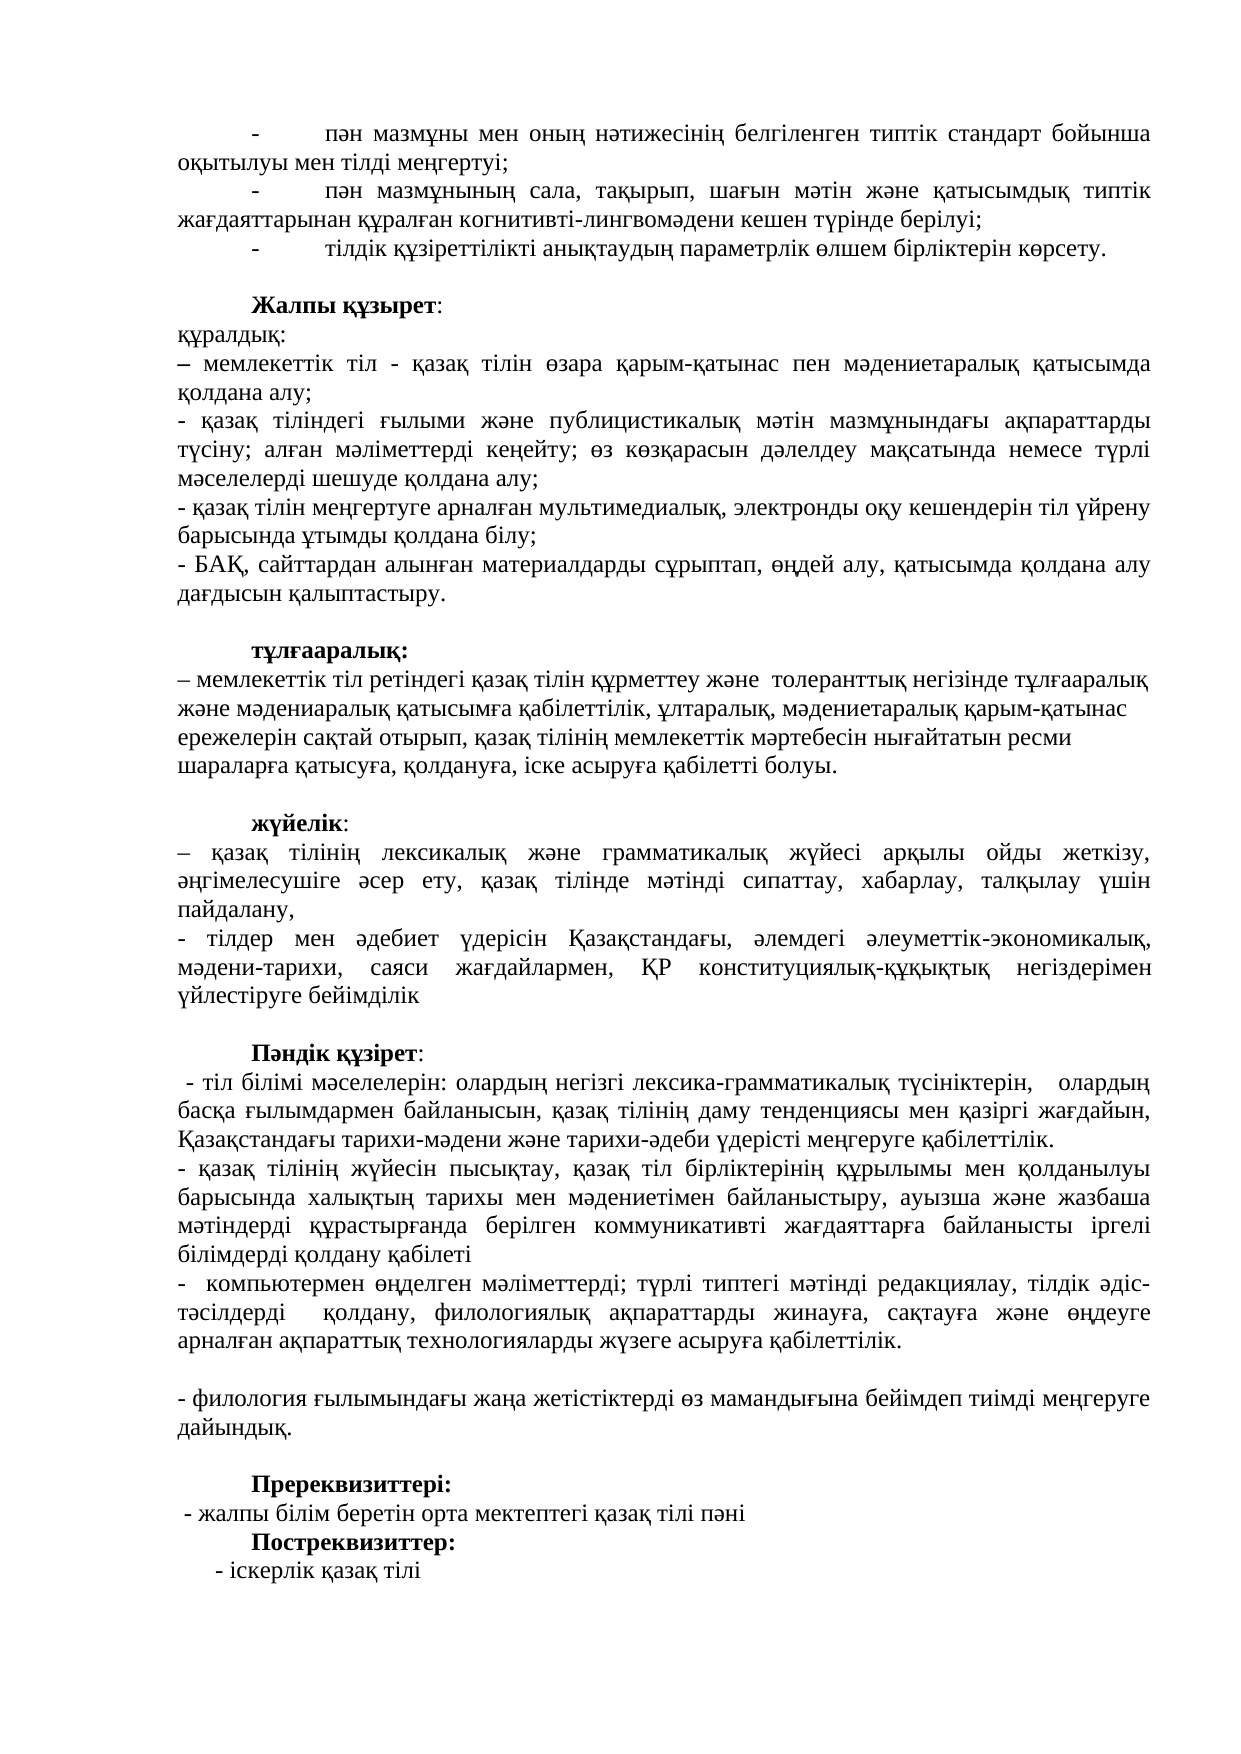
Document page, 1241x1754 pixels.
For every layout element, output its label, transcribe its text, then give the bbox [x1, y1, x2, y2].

text - қазақ тілін меңгертуге арналған мультимедиалық, электронды оқу кешендерін тіл үйрену барысында ұтымды қолдана білу; [177, 492, 1152, 549]
text - жалпы білім беретін орта мектептегі қазақ тілі пәні [177, 1498, 1152, 1527]
text жүйелік: [177, 808, 1152, 837]
text - іскерлік қазақ тілі [215, 1556, 1152, 1584]
text - тіл білімі мәселелерін: олардың негізгі лексика-грамматикалық түсініктерін, олардың басқа ғылымдармен байланысын, қазақ тілінің даму тенденциясы мен қазіргі жағдайын, Қазақстандағы тарихи-мәдени және тарихи-әдеби үдерісті меңгеруге қабілеттілік. [177, 1067, 1152, 1153]
text - компьютермен өңделген мәліметтерді; түрлі типтегі мәтінді редакциялау, тілдік әдіс-тәсілдерді қолдану, филологиялық ақпараттарды жинауға, сақтауға және өңдеуге арналған ақпараттық технологияларды жүзеге асыруға қабілеттілік. [177, 1268, 1152, 1354]
text Постреквизиттер: [177, 1527, 1152, 1556]
text - филология ғылымындағы жаңа жетістіктерді өз мамандығына бейімдеп тиімді меңгеруге дайындық. [177, 1383, 1152, 1441]
text Пререквизиттері: [177, 1469, 1152, 1498]
text - қазақ тілінің жүйесін пысықтау, қазақ тіл бірліктерінің құрылымы мен қолданылуы барысында халықтың тарихы мен мәдениетімен байланыстыру, ауызша және жазбаша мәтіндерді құрастырғанда берілген коммуникативті жағдаяттарға байланысты іргелі білімдерді қолдану қабілеті [177, 1153, 1152, 1268]
text - БАҚ, сайттардан алынған материалдарды сұрыптап, өңдей алу, қатысымда қолдана алу дағдысын қалыптастыру. [177, 549, 1152, 607]
text - тілдер мен әдебиет үдерісін Қазақстандағы, әлемдегі әлеуметтік-экономикалық, мәдени-тарихи, саяси жағдайлармен, ҚР конституциялық-құқықтық негіздерімен үйлестіруге бейімділік [177, 923, 1152, 1009]
text тұлғааралық: [177, 636, 1152, 664]
text Жалпы құзырет: [177, 291, 1152, 319]
list пән мазмұны мен оның нәтижесінің белгіленген типтік стандарт бойынша оқытылуы мен тілді меңгертуі; [177, 118, 1152, 176]
text құралдық: [177, 319, 1152, 348]
text – мемлекеттік тіл - қазақ тілін өзара қарым-қатынас пен мәдениетаралық қатысымда қолдана алу; [177, 348, 1152, 406]
list пән мазмұнының сала, тақырып, шағын мәтін және қатысымдық типтік жағдаяттарынан құралған когнитивті-лингвомәдени кешен түрінде берілуі; [177, 176, 1152, 233]
list тілдік құзіреттілікті анықтаудың параметрлік өлшем бірліктерін көрсету. [177, 233, 1152, 262]
text Пәндік құзірет: [177, 1038, 1152, 1067]
text – мемлекеттік тіл ретіндегі қазақ тілін құрметтеу және толеранттық негізінде тұлғааралық және мәдениаралық қатысымға қабілеттілік, ұлтаралық, мәдениетаралық қарым-қатынас ережелерін сақтай отырып, қазақ тілінің мемлекеттік мәртебесін нығайтатын ресми шараларға қатысуға, қолдануға, іске асыруға қабілетті болуы. [177, 664, 1152, 779]
text - қазақ тіліндегі ғылыми және публицистикалық мәтін мазмұнындағы ақпараттарды түсіну; алған мәліметтерді кеңейту; өз көзқарасын дәлелдеу мақсатында немесе түрлі мәселелерді шешуде қолдана алу; [177, 406, 1152, 492]
text – қазақ тілінің лексикалық және грамматикалық жүйесі арқылы ойды жеткізу, әңгімелесушіге әсер ету, қазақ тілінде мәтінді сипаттау, хабарлау, талқылау үшін пайдалану, [177, 837, 1152, 923]
